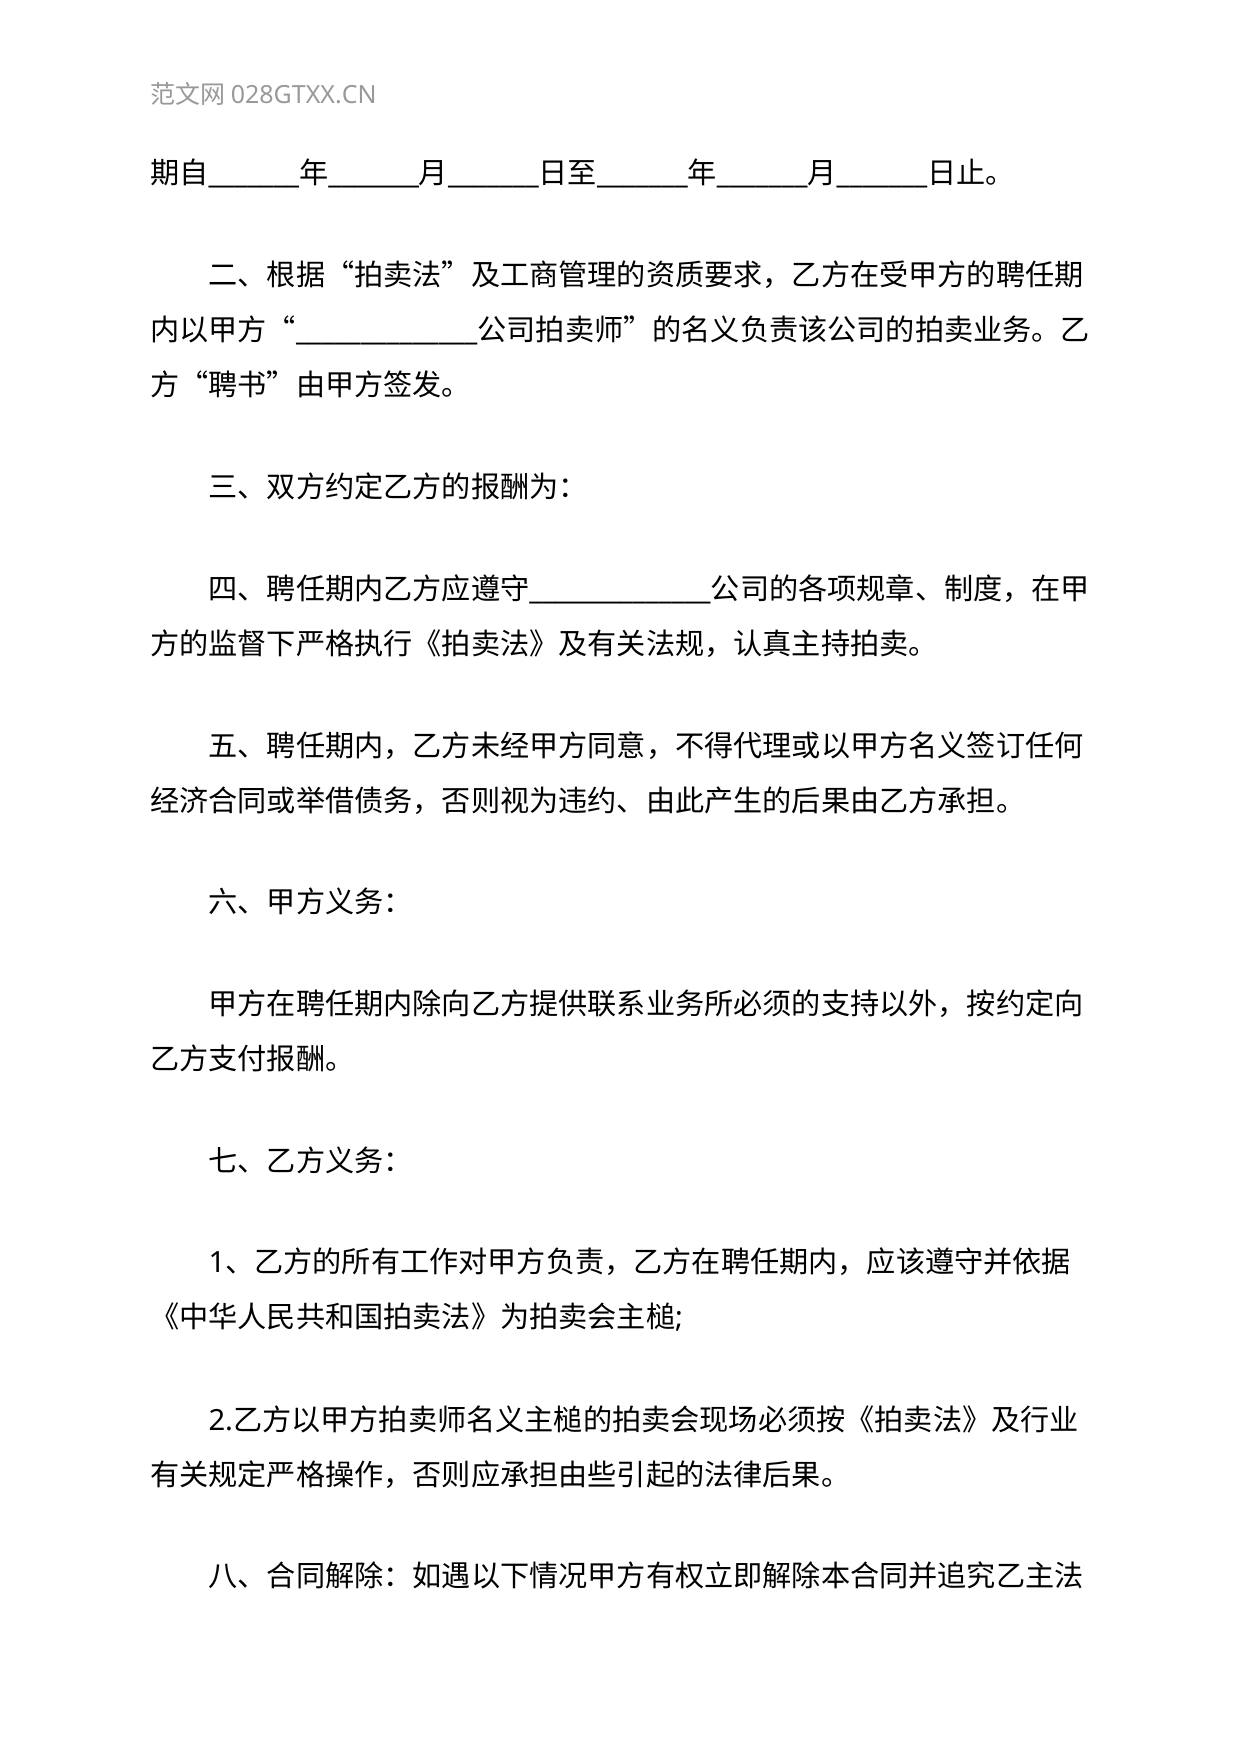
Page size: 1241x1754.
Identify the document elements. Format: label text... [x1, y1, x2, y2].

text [150, 1553, 1090, 1595]
text 三、双方约定乙方的报酬为： [150, 464, 1090, 506]
text 四、聘任期内乙方应遵守______________公司的各项规章、制度，在甲方的监督下严格执行《拍卖法》及有关法规，认真主持拍卖。 [150, 565, 1090, 663]
text 1、乙方的所有工作对甲方负责，乙方在聘任期内，应该遵守并依据《中华人民共和国拍卖法》为拍卖会主槌; [150, 1239, 1090, 1336]
text 甲方在聘任期内除向乙方提供联系业务所必须的支持以外，按约定向乙方支付报酬。 [150, 981, 1090, 1078]
text 六、甲方义务： [150, 879, 1090, 921]
text 五、聘任期内，乙方未经甲方同意，不得代理或以甲方名义签订任何经济合同或举借债务，否则视为违约、由此产生的后果由乙方承担。 [150, 722, 1090, 819]
text 七、乙方义务： [150, 1137, 1090, 1179]
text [150, 150, 1090, 192]
text 2.乙方以甲方拍卖师名义主槌的拍卖会现场必须按《拍卖法》及行业有关规定严格操作，否则应承担由些引起的法律后果。 [150, 1396, 1090, 1493]
text 二、根据“拍卖法”及工商管理的资质要求，乙方在受甲方的聘任期内以甲方“______________公司拍卖师”的名义负责该公司的拍卖业务。乙方“聘书”由甲方签发。 [150, 252, 1090, 404]
